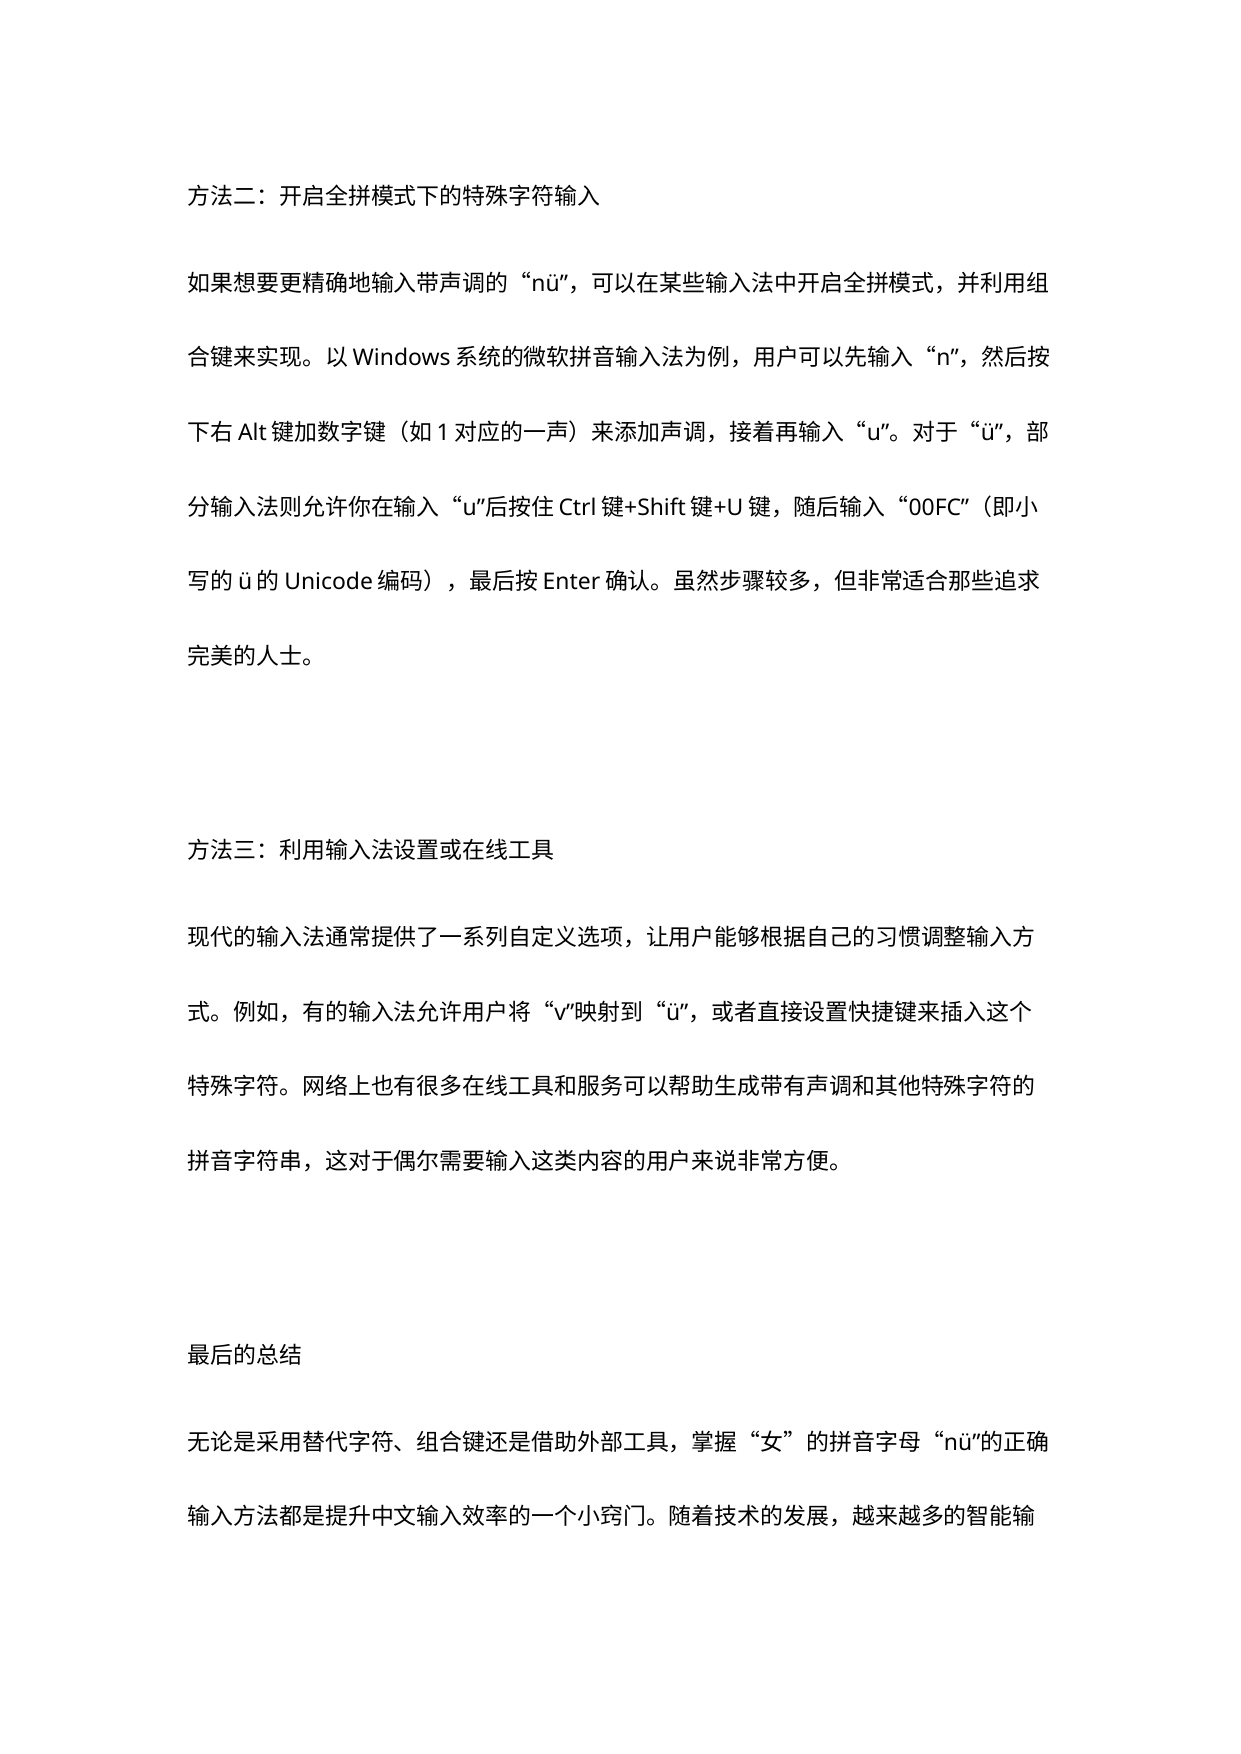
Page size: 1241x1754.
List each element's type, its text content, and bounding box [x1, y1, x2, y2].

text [187, 1408, 1053, 1547]
text 方法二：开启全拼模式下的特殊字符输入 [187, 162, 1053, 227]
text 方法三：利用输入法设置或在线工具 [187, 816, 1053, 881]
text 最后的总结 [187, 1321, 1053, 1386]
text 现代的输入法通常提供了一系列自定义选项，让用户能够根据自己的习惯调整输入方式。例如，有的输入法允许用户将“v”映射到“ü”，或者直接设置快捷键来插入这个特殊字符。网络上也有很多在线工具和服务可以帮助生成带有声调和其他特殊字符的拼音字符串，这对于偶尔需要输入这类内容的用户来说非常方便。 [187, 903, 1053, 1192]
text 如果想要更精确地输入带声调的“nü”，可以在某些输入法中开启全拼模式，并利用组合键来实现。以Windows系统的微软拼音输入法为例，用户可以先输入“n”，然后按下右Alt键加数字键（如1对应的一声）来添加声调，接着再输入“u”。对于“ü”，部分输入法则允许你在输入“u”后按住Ctrl键+Shift键+U键，随后输入“00FC”（即小写的ü的Unicode编码），最后按Enter确认。虽然步骤较多，但非常适合那些追求完美的人士。 [187, 248, 1053, 687]
